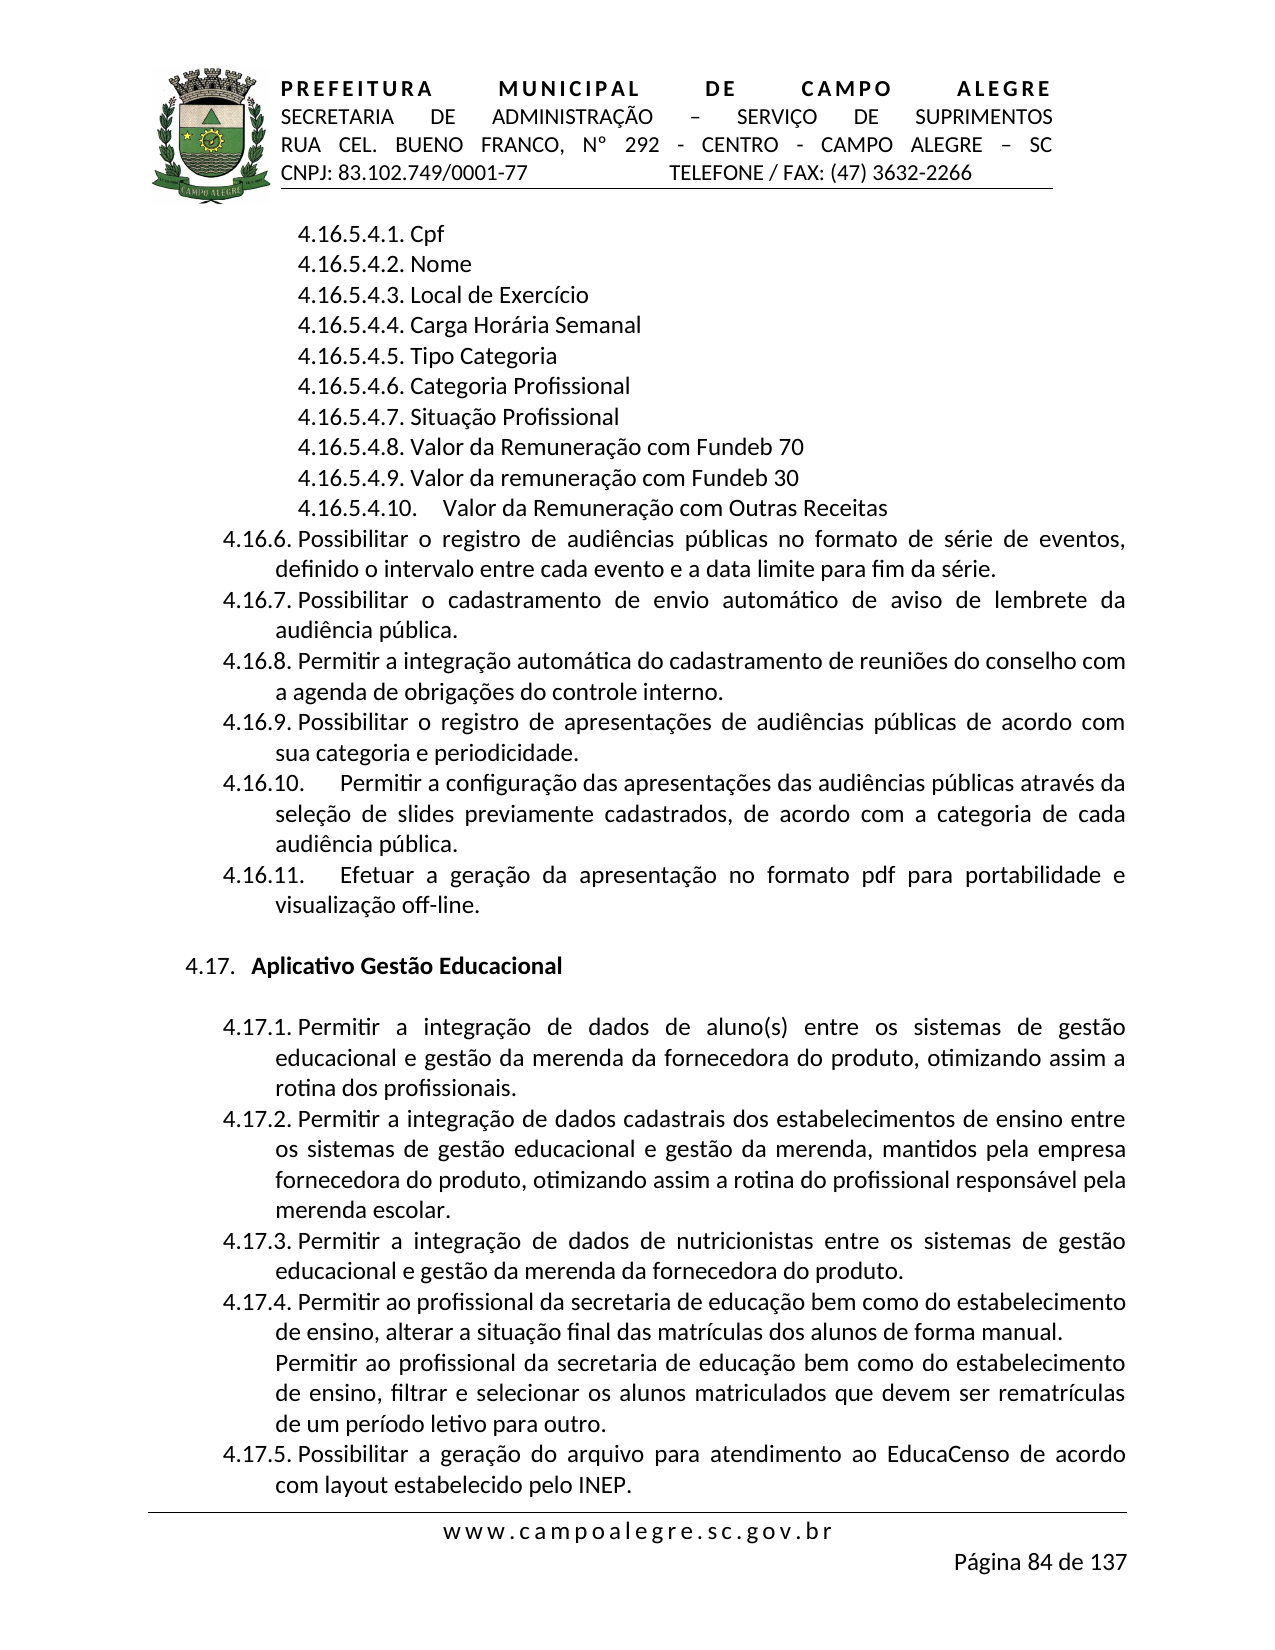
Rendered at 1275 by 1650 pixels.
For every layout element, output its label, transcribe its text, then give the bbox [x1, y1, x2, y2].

list Situação Profissional [298, 401, 1127, 431]
list Permitir a integração de dados de aluno(s) entre os sistemas de gestão educacional e gestão da merenda da fornecedora do produto, otimizando assim a rotina dos profissionais. [223, 1011, 1127, 1103]
list Tipo Categoria [298, 340, 1127, 370]
list Nome [298, 248, 1127, 279]
list Possibilitar a geração do arquivo para atendimento ao EducaCenso de acordo com layout estabelecido pelo INEP. [223, 1439, 1127, 1500]
list Possibilitar o registro de audiências públicas no formato de série de eventos, definido o intervalo entre cada evento e a data limite para fim da série. [223, 523, 1127, 584]
list Valor da Remuneração com Outras Receitas [298, 492, 1127, 523]
list Aplicativo Gestão Educacional [185, 950, 1127, 981]
picture [151, 68, 271, 204]
list Permitir a integração de dados de nutricionistas entre os sistemas de gestão educacional e gestão da merenda da fornecedora do produto. [223, 1225, 1127, 1286]
list Cpf [298, 218, 1127, 248]
list Permitir a integração de dados cadastrais dos estabelecimentos de ensino entre os sistemas de gestão educacional e gestão da merenda, mantidos pela empresa fornecedora do produto, otimizando assim a rotina do profissional responsável pela merenda escolar. [223, 1103, 1127, 1225]
list Valor da remuneração com Fundeb 30 [298, 462, 1127, 492]
text Permitir ao profissional da secretaria de educação bem como do estabelecimento de ensino, filtrar e selecionar os alunos matriculados que devem ser rematrículas de um período letivo para outro. [275, 1347, 1127, 1439]
list Permitir a configuração das apresentações das audiências públicas através da seleção de slides previamente cadastrados, de acordo com a categoria de cada audiência pública. [223, 767, 1127, 859]
list Categoria Profissional [298, 370, 1127, 401]
list Local de Exercício [298, 279, 1127, 309]
list Valor da Remuneração com Fundeb 70 [298, 431, 1127, 462]
list Permitir ao profissional da secretaria de educação bem como do estabelecimento de ensino, alterar a situação final das matrículas dos alunos de forma manual. [223, 1286, 1127, 1347]
list Carga Horária Semanal [298, 309, 1127, 340]
list Possibilitar o registro de apresentações de audiências públicas de acordo com sua categoria e periodicidade. [223, 706, 1127, 767]
list Possibilitar o cadastramento de envio automático de aviso de lembrete da audiência pública. [223, 584, 1127, 645]
list Permitir a integração automática do cadastramento de reuniões do conselho com a agenda de obrigações do controle interno. [223, 645, 1127, 706]
list Efetuar a geração da apresentação no formato pdf para portabilidade e visualização off-line. [223, 859, 1127, 920]
